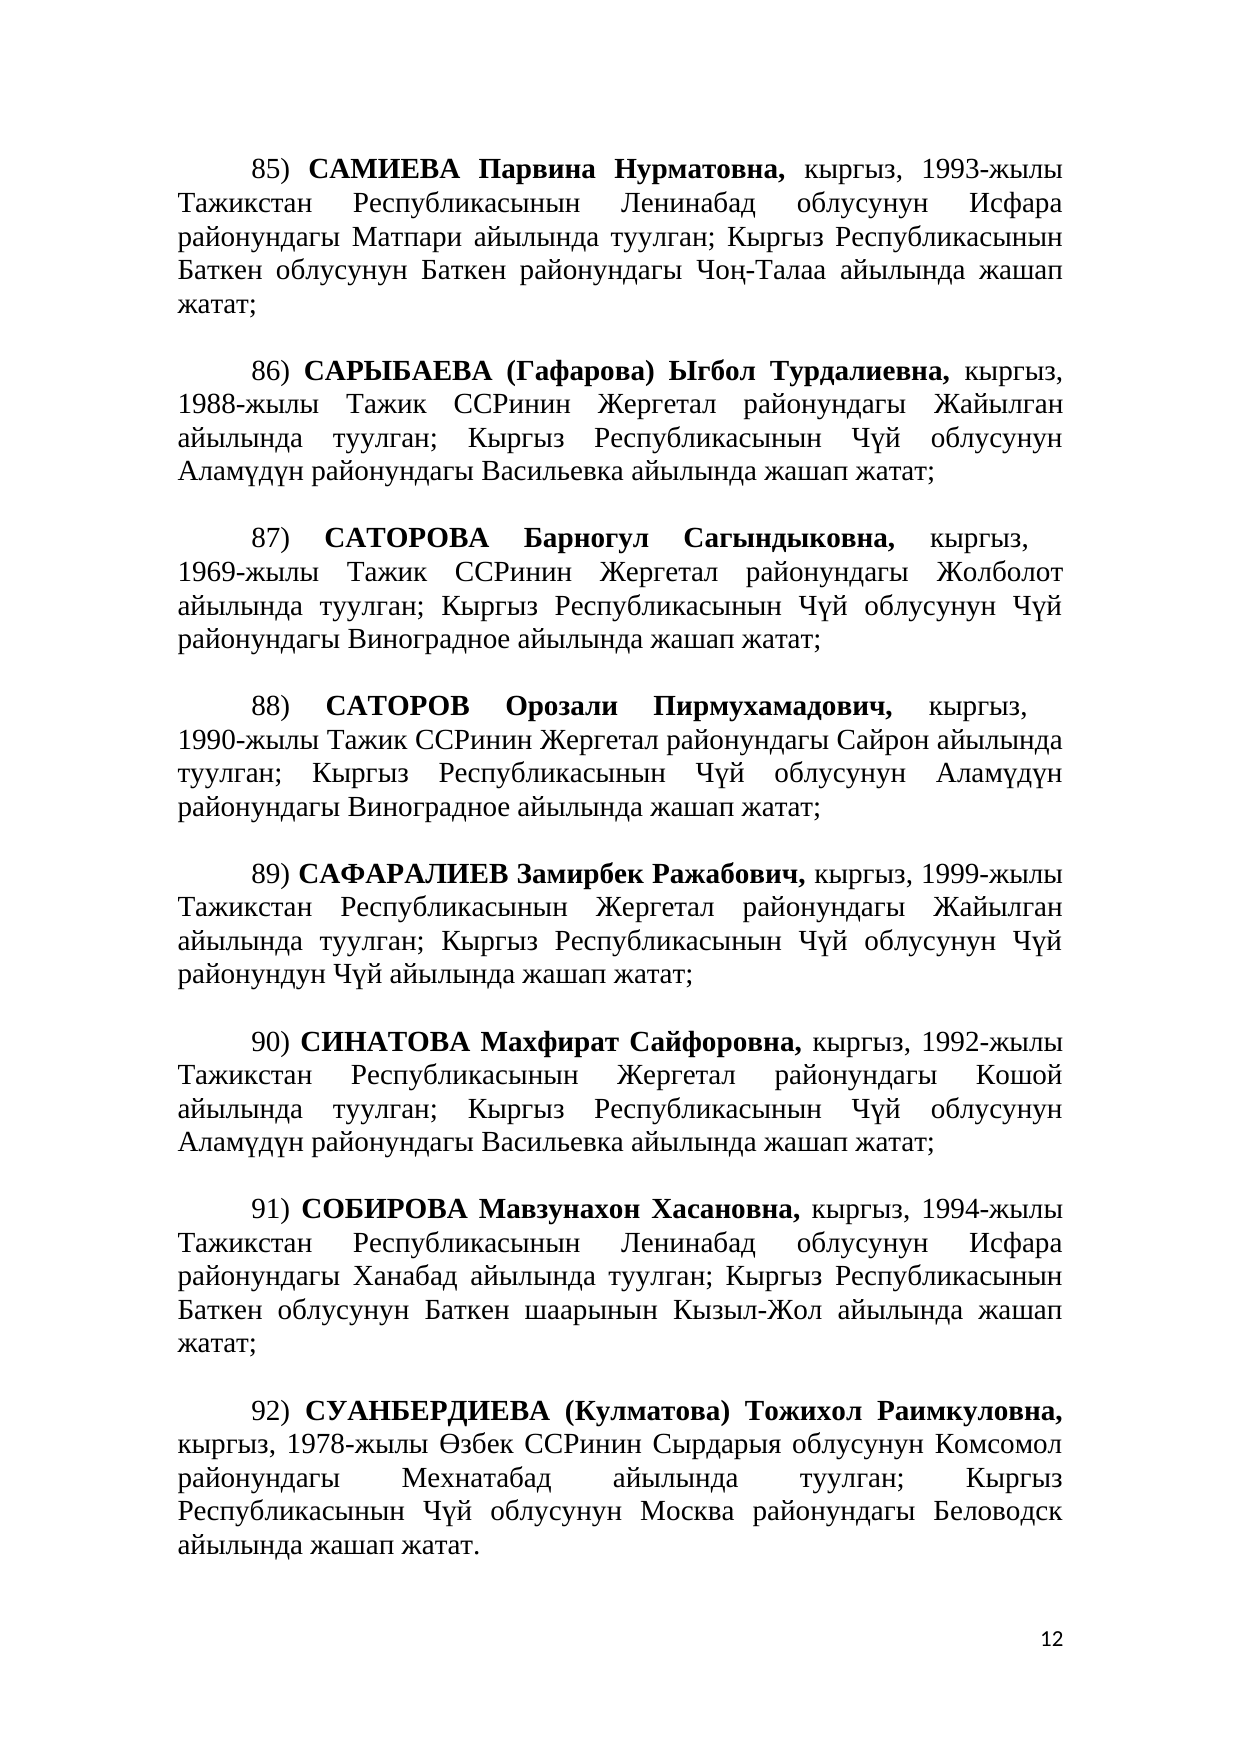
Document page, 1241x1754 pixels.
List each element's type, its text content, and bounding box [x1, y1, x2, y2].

text 89) САФАРАЛИЕВ Замирбек Ражабович, кыргыз, 1999-жылы Тажикстан Республикасынын Жергетал районундагы Жайылган айылында туулган; Кыргыз Республикасынын Чүй облусунун Чүй районундун Чүй айылында жашап жатат; [177, 856, 1063, 990]
text 85) САМИЕВА Парвина Нурматовна, кыргыз, 1993-жылы Тажикстан Республикасынын Ленинабад облусунун Исфара районундагы Матпари айылында туулган; Кыргыз Республикасынын Баткен облусунун Баткен районундагы Чоң-Талаа айылында жашап жатат; [177, 152, 1063, 319]
text 91) СОБИРОВА Мавзунахон Хасановна, кыргыз, 1994-жылы Тажикстан Республикасынын Ленинабад облусунун Исфара районундагы Ханабад айылында туулган; Кыргыз Республикасынын Баткен облусунун Баткен шаарынын Кызыл-Жол айылында жашап жатат; [177, 1191, 1063, 1359]
text 88) САТОРОВ Орозали Пирмухамадович, кыргыз, 1990-жылы Тажик ССРинин Жергетал районундагы Сайрон айылында туулган; Кыргыз Республикасынын Чүй облусунун Аламүдүн районундагы Виноградное айылында жашап жатат; [177, 688, 1063, 822]
text 92) СУАНБЕРДИЕВА (Кулматова) Тожихол Раимкуловна, кыргыз, 1978-жылы Өзбек ССРинин Сырдарыя облусунун Комсомол районундагы Мехнатабад айылында туулган; Кыргыз Республикасынын Чүй облусунун Москва районундагы Беловодск айылында жашап жатат. [177, 1393, 1063, 1560]
text 90) СИНАТОВА Махфират Сайфоровна, кыргыз, 1992-жылы Тажикстан Республикасынын Жергетал районундагы Кошой айылында туулган; Кыргыз Республикасынын Чүй облусунун Аламүдүн районундагы Васильевка айылында жашап жатат; [177, 1024, 1063, 1158]
text 87) САТОРОВА Барногул Сагындыковна, кыргыз, 1969-жылы Тажик ССРинин Жергетал районундагы Жолболот айылында туулган; Кыргыз Республикасынын Чүй облусунун Чүй районундагы Виноградное айылында жашап жатат; [177, 521, 1063, 655]
text 86) САРЫБАЕВА (Гафарова) Ыгбол Турдалиевна, кыргыз, 1988-жылы Тажик ССРинин Жергетал районундагы Жайылган айылында туулган; Кыргыз Республикасынын Чүй облусунун Аламүдүн районундагы Васильевка айылында жашап жатат; [177, 353, 1063, 487]
